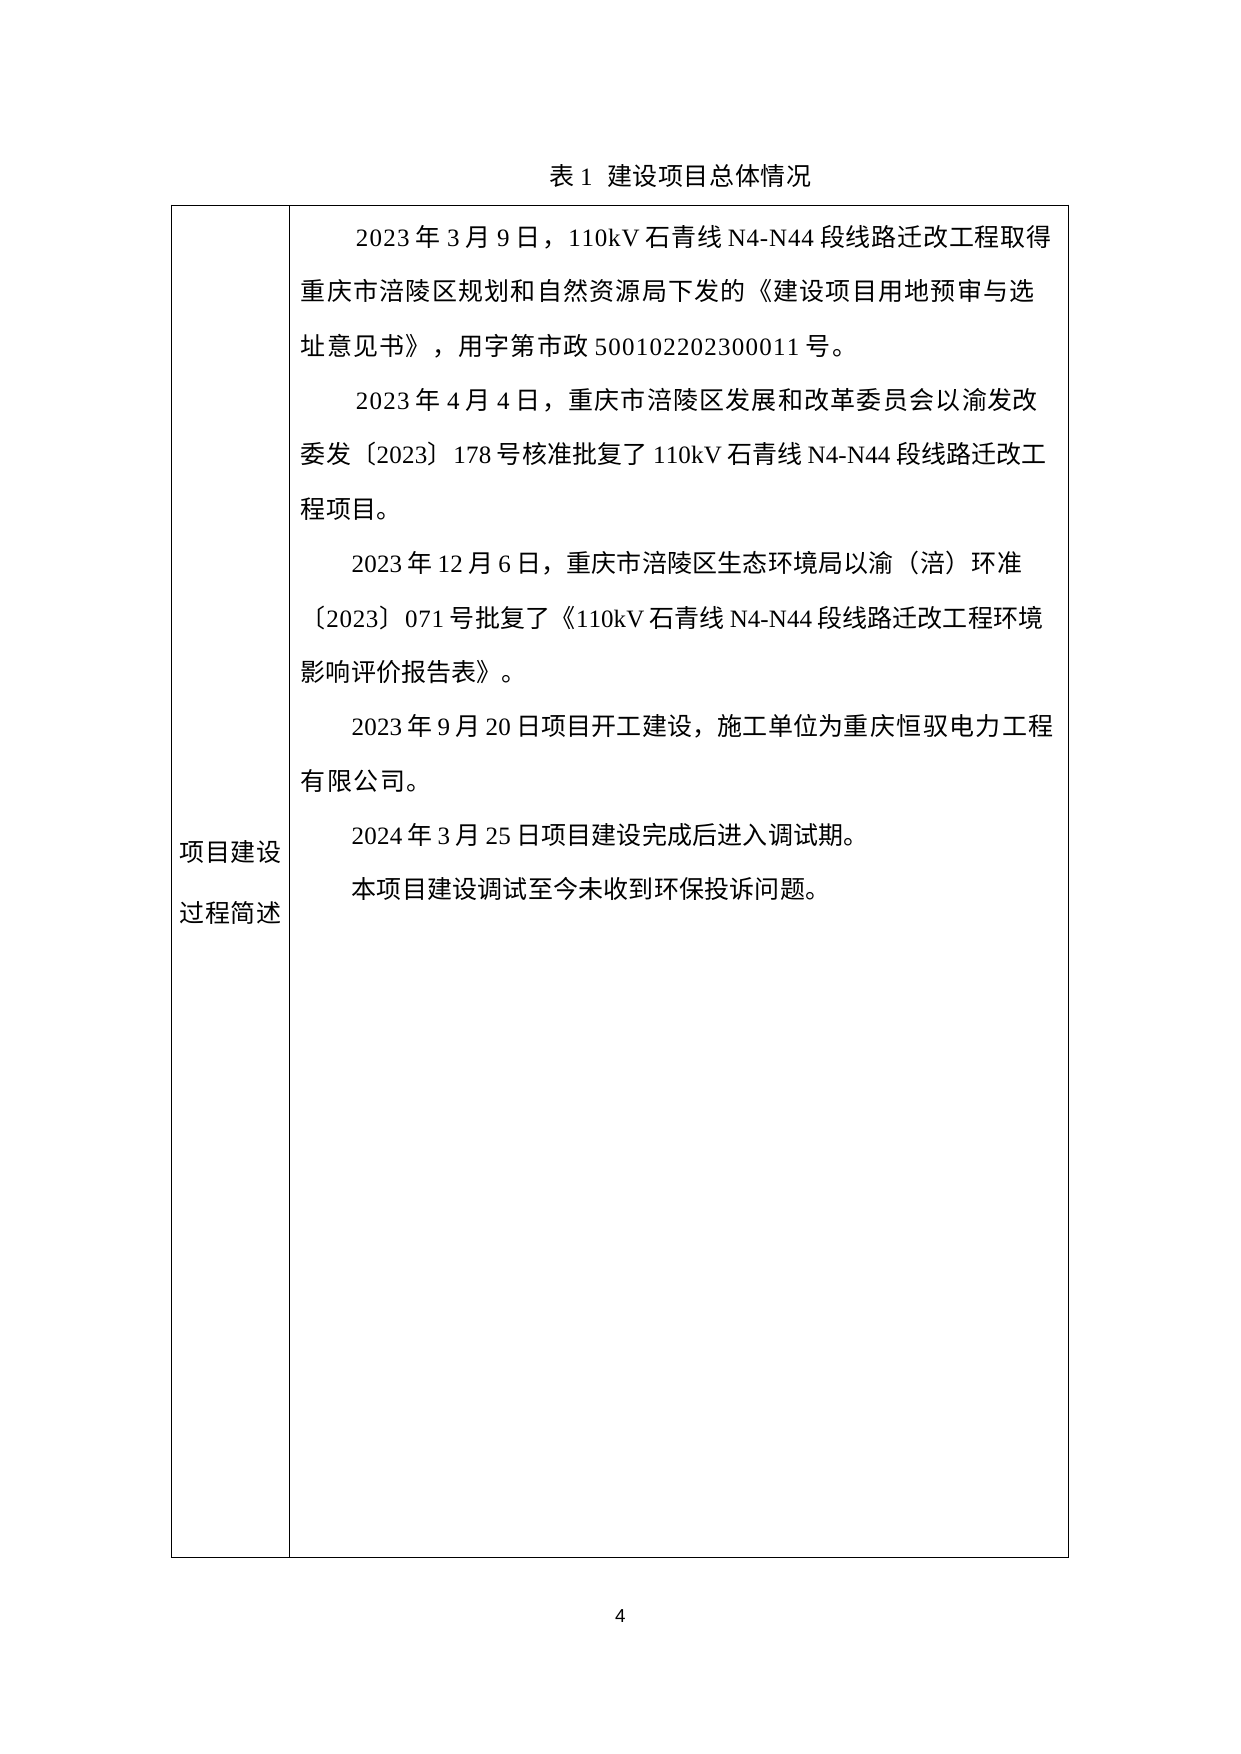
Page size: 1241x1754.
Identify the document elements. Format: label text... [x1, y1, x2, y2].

table_header 2023年3月9日，110kV石青线N4-N44段线路迁改工程取得重庆市涪陵区规划和自然资源局下发的《建设项目用地预审与选址意见书》，用字第市政500102202300011号。 2023年4月4日，重庆市涪陵区发展和改革委员会以渝发改委发〔2023〕178号核准批复了110kV石青线N4-N44段线路迁改工程项目。 2023年12月6日，重庆市涪陵区生态环境局以渝（涪）环准〔2023〕071号批复了《110kV石青线N4-N44段线路迁改工程环境影响评价报告表》。 2023年9月20日项目开工建设，施工单位为重庆恒驭电力工程有限公司。 2024年3月25日项目建设完成后进入调试期。 本项目建设调试至今未收到环保投诉问题。 [290, 206, 1068, 1557]
text 表1 建设项目总体情况 [549, 158, 1069, 192]
table_header 项目建设 过程简述 [172, 206, 289, 1557]
